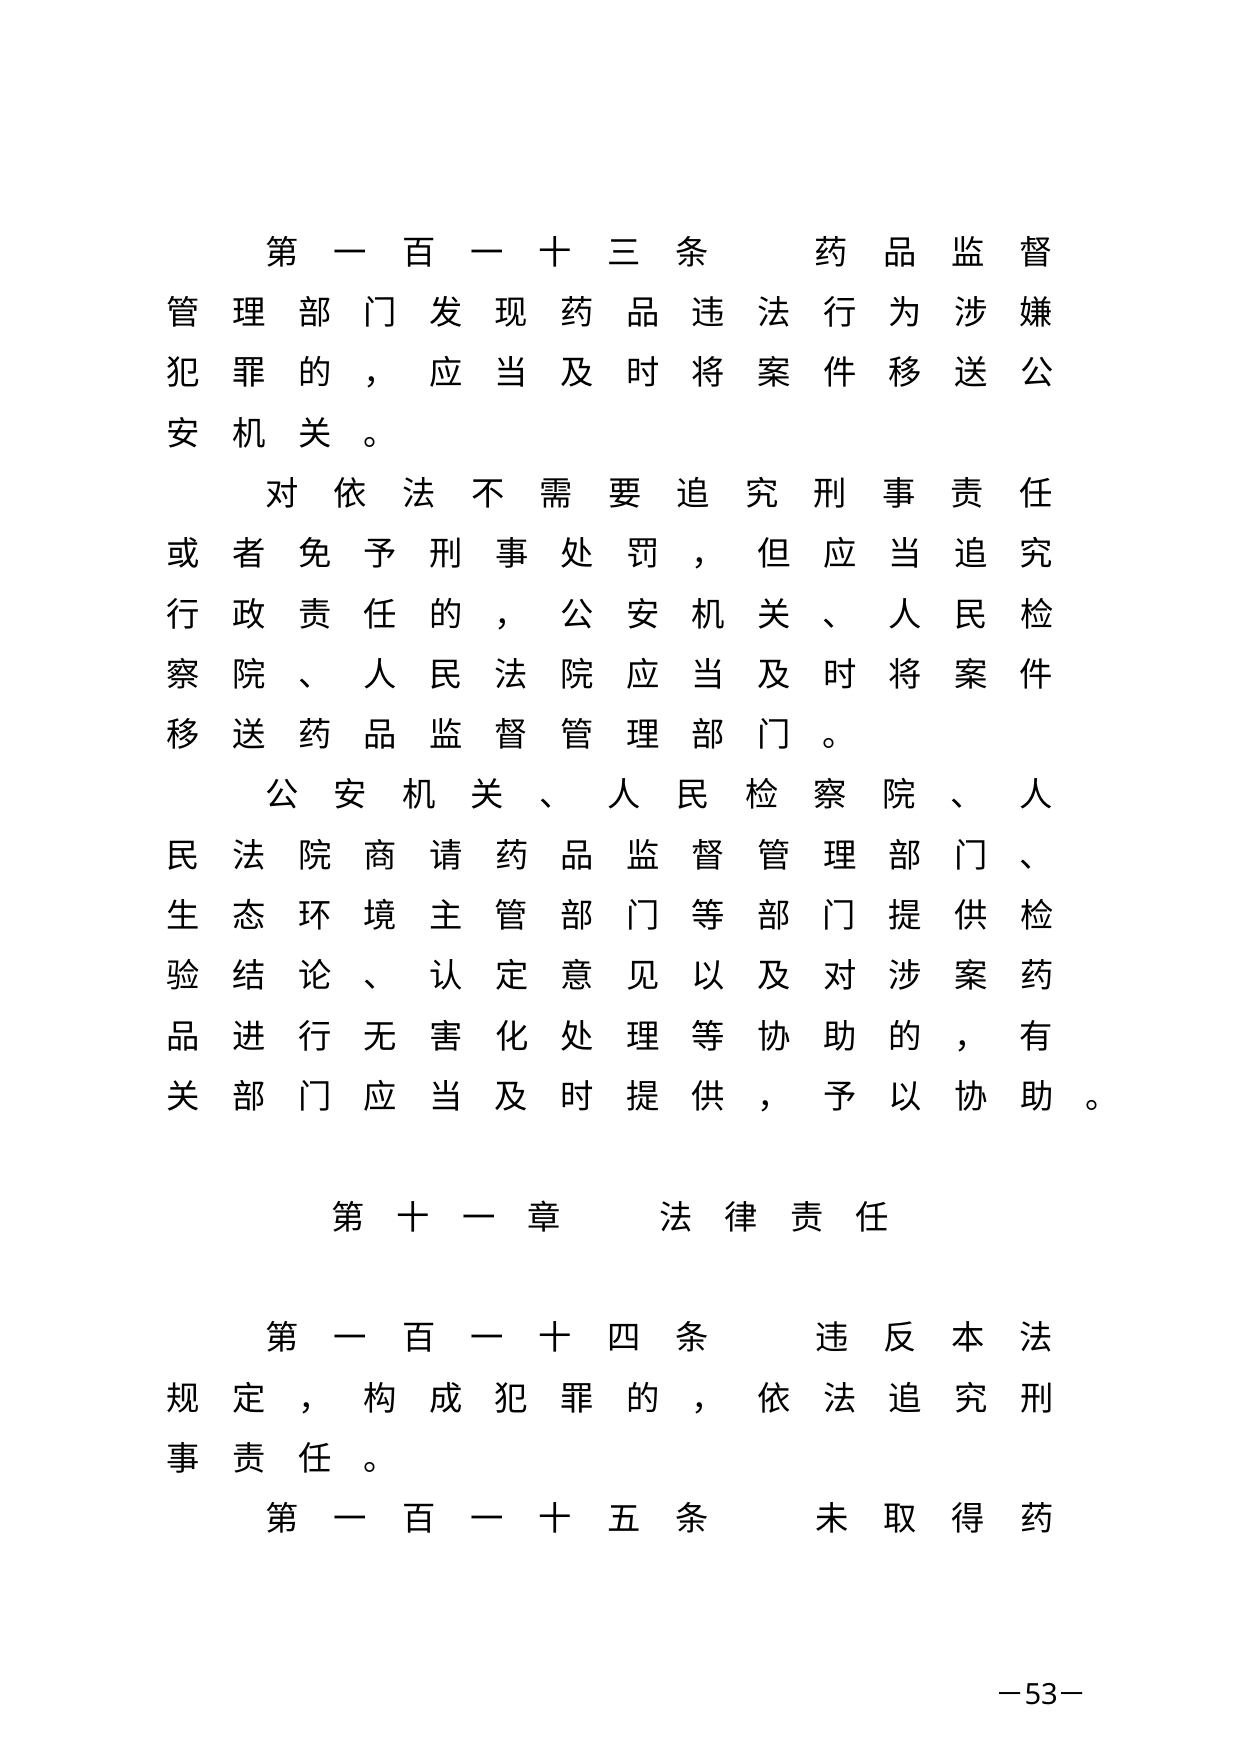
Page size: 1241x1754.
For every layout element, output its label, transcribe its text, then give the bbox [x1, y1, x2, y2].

text 对依法不需要追究刑事责任或者免予刑事处罚，但应当追究行政责任的，公安机关、人民检察院、人民法院应当及时将案件移送药品监督管理部门。 [167, 461, 1085, 762]
text 第一百一十四条 违反本法规定，构成犯罪的，依法追究刑事责任。 [167, 1305, 1085, 1486]
text 第一百一十三条 药品监督管理部门发现药品违法行为涉嫌犯罪的，应当及时将案件移送公安机关。 [167, 219, 1085, 461]
text 公安机关、人民检察院、人民法院商请药品监督管理部门、生态环境主管部门等部门提供检验结论、认定意见以及对涉案药品进行无害化处理等协助的，有关部门应当及时提供，予以协助。 [167, 762, 1085, 1124]
text 第十一章 法律责任 [167, 1184, 1085, 1245]
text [167, 1486, 1085, 1546]
